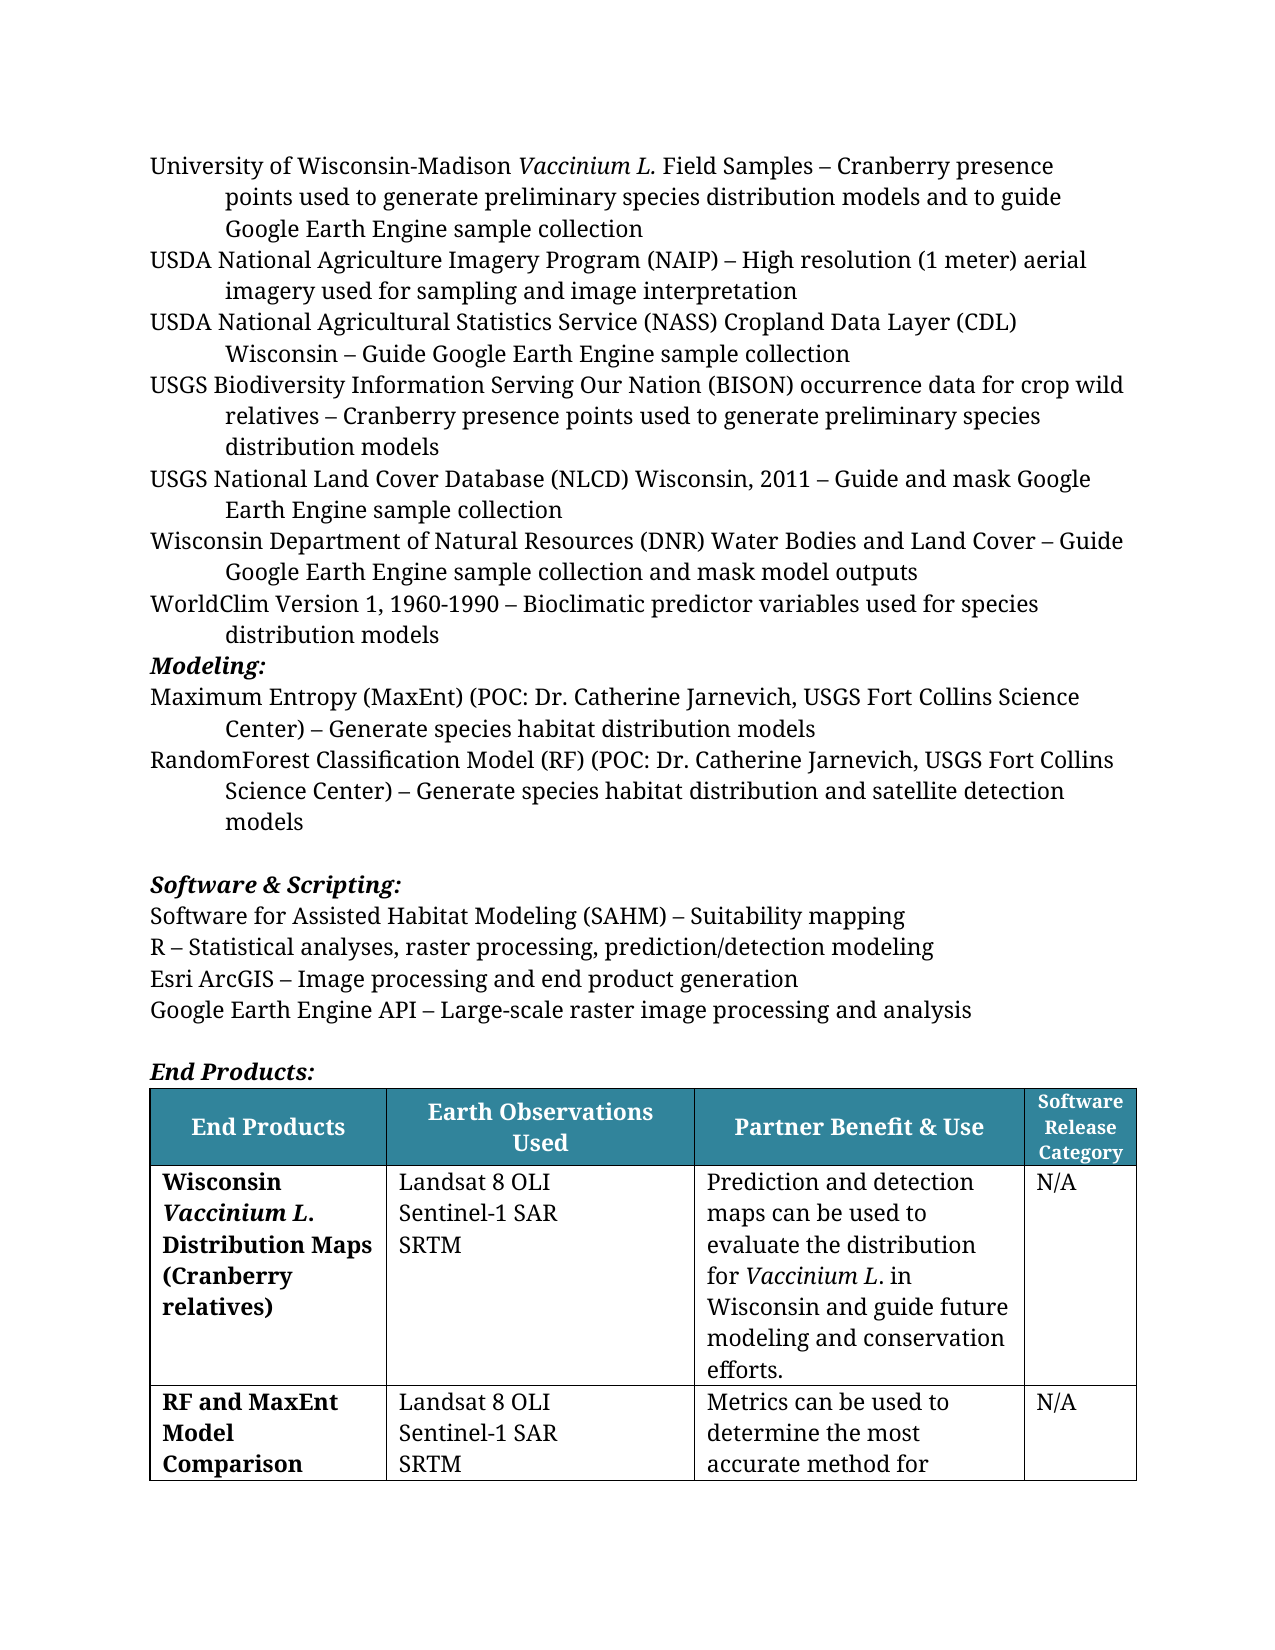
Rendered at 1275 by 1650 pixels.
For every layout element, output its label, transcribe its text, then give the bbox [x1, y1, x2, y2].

text Maximum Entropy (MaxEnt) (POC: Dr. Catherine Jarnevich, USGS Fort Collins Science Center) – Generate species habitat distribution models [150, 681, 1125, 744]
text University of Wisconsin-Madison Vaccinium L. Field Samples – Cranberry presence points used to generate preliminary species distribution models and to guide Google Earth Engine sample collection [150, 150, 1125, 244]
table_cell Landsat 8 OLI Sentinel-1 SAR SRTM [387, 1166, 694, 1385]
text Software & Scripting: [150, 869, 1125, 900]
table_header Partner Benefit & Use [695, 1089, 1024, 1165]
table_header Software Release Category [1025, 1089, 1136, 1165]
text Wisconsin Department of Natural Resources (DNR) Water Bodies and Land Cover – Guide Google Earth Engine sample collection and mask model outputs [150, 525, 1125, 587]
table_cell Wisconsin Vaccinium L. Distribution Maps (Cranberry relatives) [151, 1166, 386, 1385]
text End Products: [150, 1056, 1125, 1087]
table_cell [151, 1386, 386, 1480]
text RandomForest Classification Model (RF) (POC: Dr. Catherine Jarnevich, USGS Fort Collins Science Center) – Generate species habitat distribution and satellite detection models [150, 744, 1125, 837]
table_header End Products [151, 1089, 386, 1165]
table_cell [695, 1386, 1024, 1480]
text Esri ArcGIS – Image processing and end product generation [150, 962, 1125, 994]
text WorldClim Version 1, 1960-1990 – Bioclimatic predictor variables used for species distribution models [150, 587, 1125, 650]
text Modeling: [150, 650, 1125, 681]
text Software for Assisted Habitat Modeling (SAHM) – Suitability mapping [150, 900, 1125, 931]
table_cell N/A [1025, 1386, 1136, 1480]
text USGS National Land Cover Database (NLCD) Wisconsin, 2011 – Guide and mask Google Earth Engine sample collection [150, 462, 1125, 525]
text USGS Biodiversity Information Serving Our Nation (BISON) occurrence data for crop wild relatives – Cranberry presence points used to generate preliminary species distribution models [150, 369, 1125, 462]
text R – Statistical analyses, raster processing, prediction/detection modeling [150, 931, 1125, 962]
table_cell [387, 1386, 694, 1480]
table_cell N/A [1025, 1166, 1136, 1385]
table_cell Prediction and detection maps can be used to evaluate the distribution for Vaccinium L. in Wisconsin and guide future modeling and conservation efforts. [695, 1166, 1024, 1385]
text Google Earth Engine API – Large-scale raster image processing and analysis [150, 994, 1125, 1025]
text USDA National Agriculture Imagery Program (NAIP) – High resolution (1 meter) aerial imagery used for sampling and image interpretation [150, 244, 1125, 306]
table_header Earth Observations Used [387, 1089, 694, 1165]
text USDA National Agricultural Statistics Service (NASS) Cropland Data Layer (CDL) Wisconsin – Guide Google Earth Engine sample collection [150, 306, 1125, 369]
